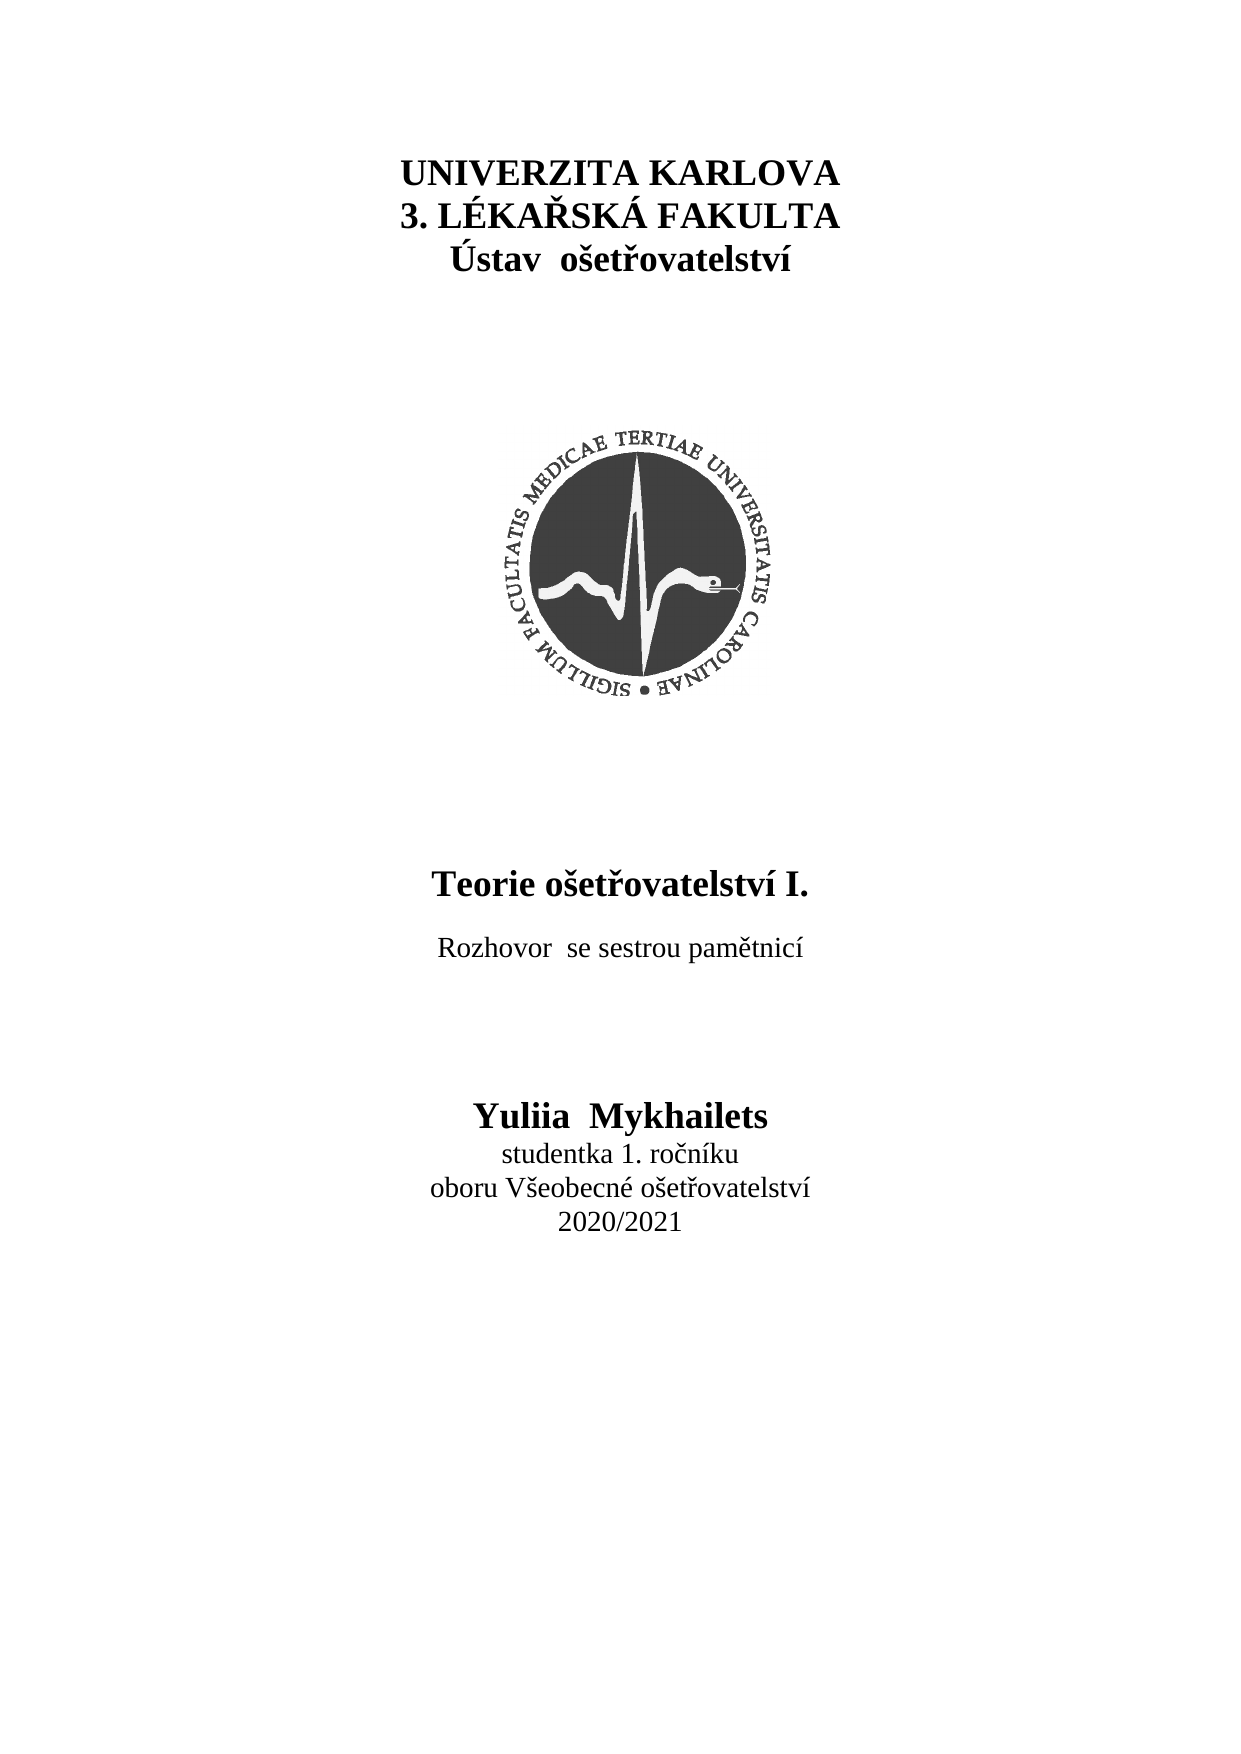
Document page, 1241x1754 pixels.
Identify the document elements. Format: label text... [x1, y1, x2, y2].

text studentka 1. ročníku [150, 1137, 1090, 1170]
text Yuliia Mykhailets [150, 1093, 1090, 1137]
text 3. LÉKAŘSKÁ FAKULTA [150, 193, 1090, 236]
text Ústav ošetřovatelství [150, 236, 1090, 279]
text 2020/2021 [150, 1204, 1090, 1237]
text UNIVERZITA KARLOVA [150, 150, 1090, 193]
text oboru Všeobecné ošetřovatelství [150, 1170, 1090, 1204]
text Teorie ošetřovatelství I. [150, 861, 1090, 904]
text Rozhovor se sestrou pamětnicí [150, 931, 1090, 964]
picture [498, 425, 771, 696]
